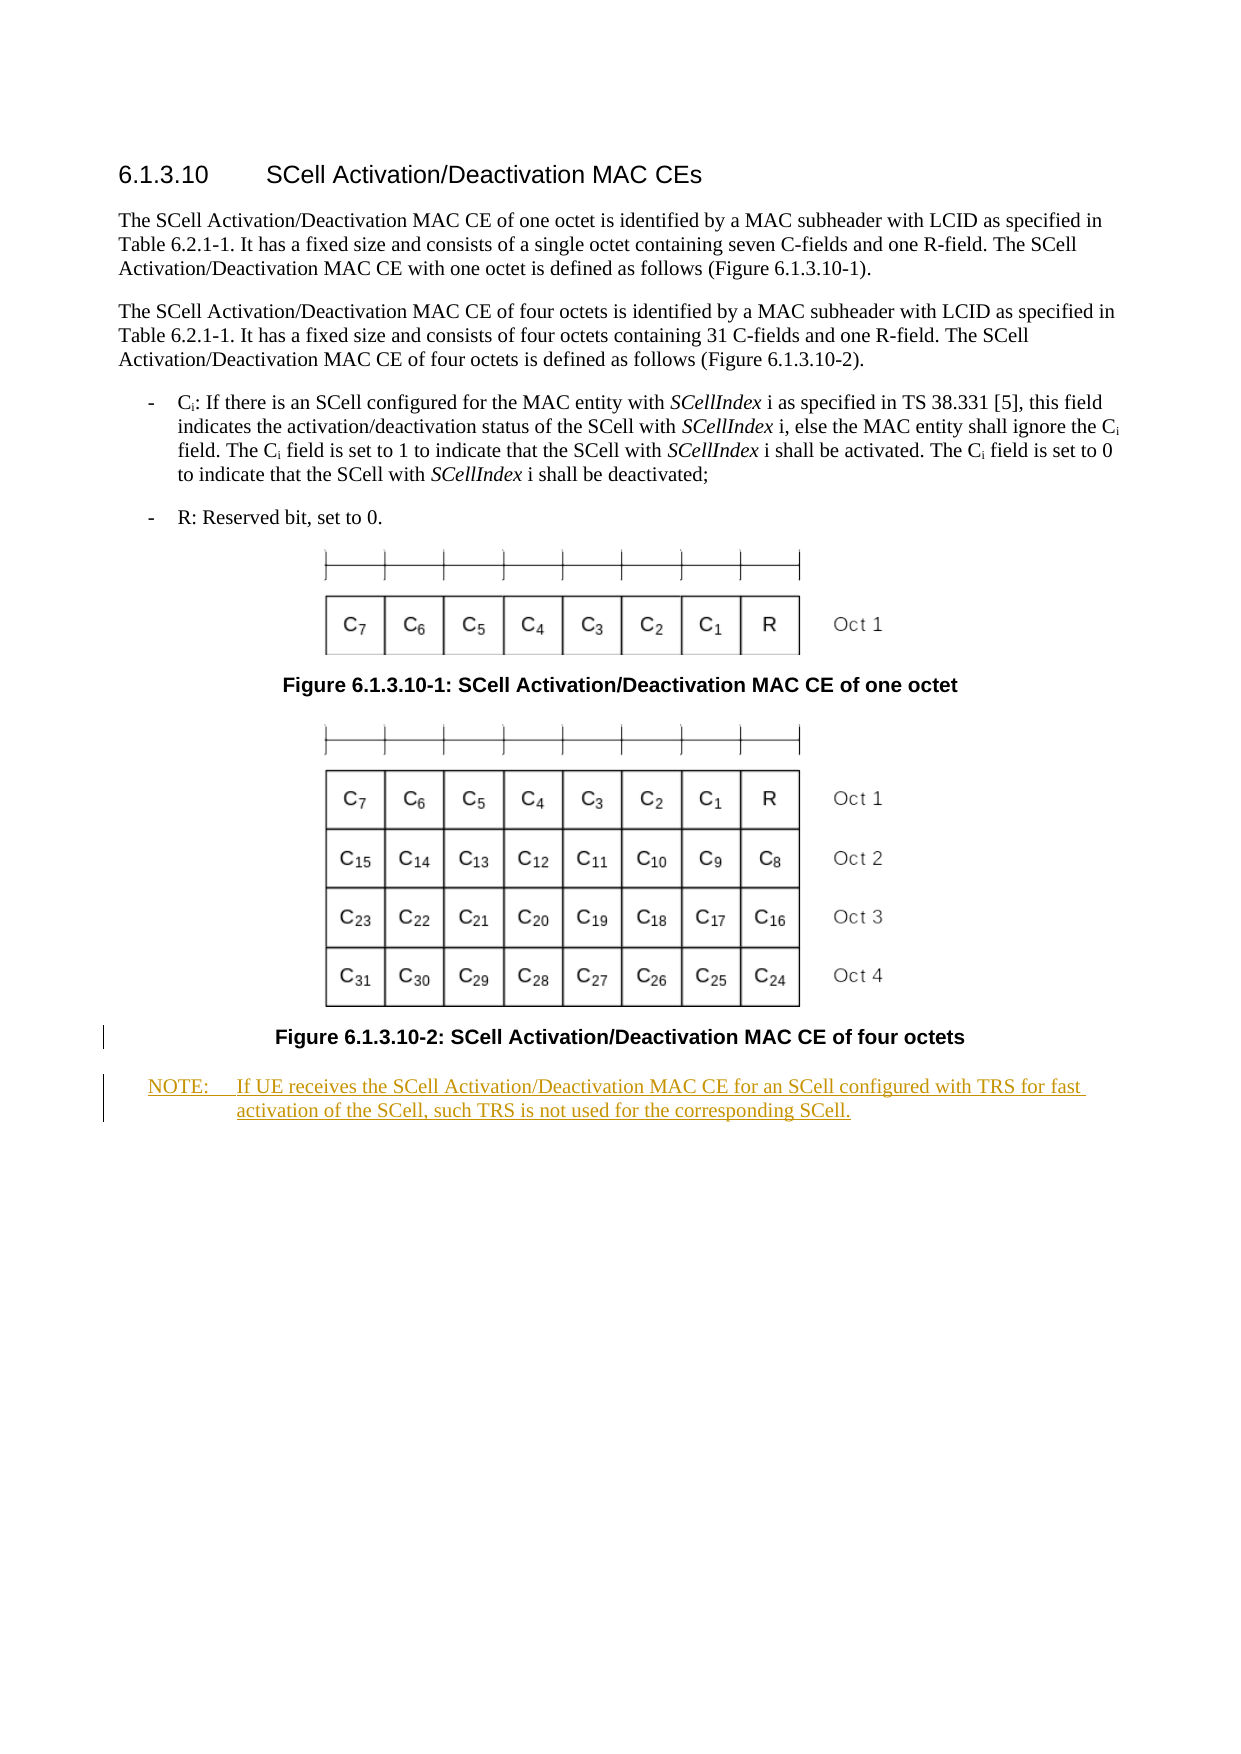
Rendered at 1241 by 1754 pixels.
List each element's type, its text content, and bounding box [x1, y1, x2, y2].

text Figure 6.1.3.10-1: SCell Activation/Deactivation MAC CE of one octet [118, 673, 1122, 697]
text - Ci: If there is an SCell configured for the MAC entity with SCellIndex i as specified in TS 38.331 [5], this field indicates the activation/deactivation status of the SCell with SCellIndex i, else the MAC entity shall ignore the Ci field. The Ci field is set to 1 to indicate that the SCell with SCellIndex i shall be activated. The Ci field is set to 0 to indicate that the SCell with SCellIndex i shall be deactivated; [148, 389, 1122, 486]
text The SCell Activation/Deactivation MAC CE of one octet is identified by a MAC subheader with LCID as specified in Table 6.2.1-1. It has a fixed size and consists of a single octet containing seven C-fields and one R-field. The SCell Activation/Deactivation MAC CE with one octet is defined as follows (Figure 6.1.3.10-1). [118, 208, 1122, 280]
subtitle 6.1.3.10 SCell Activation/Deactivation MAC CEs [118, 160, 1122, 189]
text - R: Reserved bit, set to 0. [148, 504, 1122, 529]
text The SCell Activation/Deactivation MAC CE of four octets is identified by a MAC subheader with LCID as specified in Table 6.2.1-1. It has a fixed size and consists of four octets containing 31 C-fields and one R-field. The SCell Activation/Deactivation MAC CE of four octets is defined as follows (Figure 6.1.3.10-2). [118, 299, 1122, 371]
text Figure 6.1.3.10-2: SCell Activation/Deactivation MAC CE of four octets [118, 1025, 1122, 1049]
